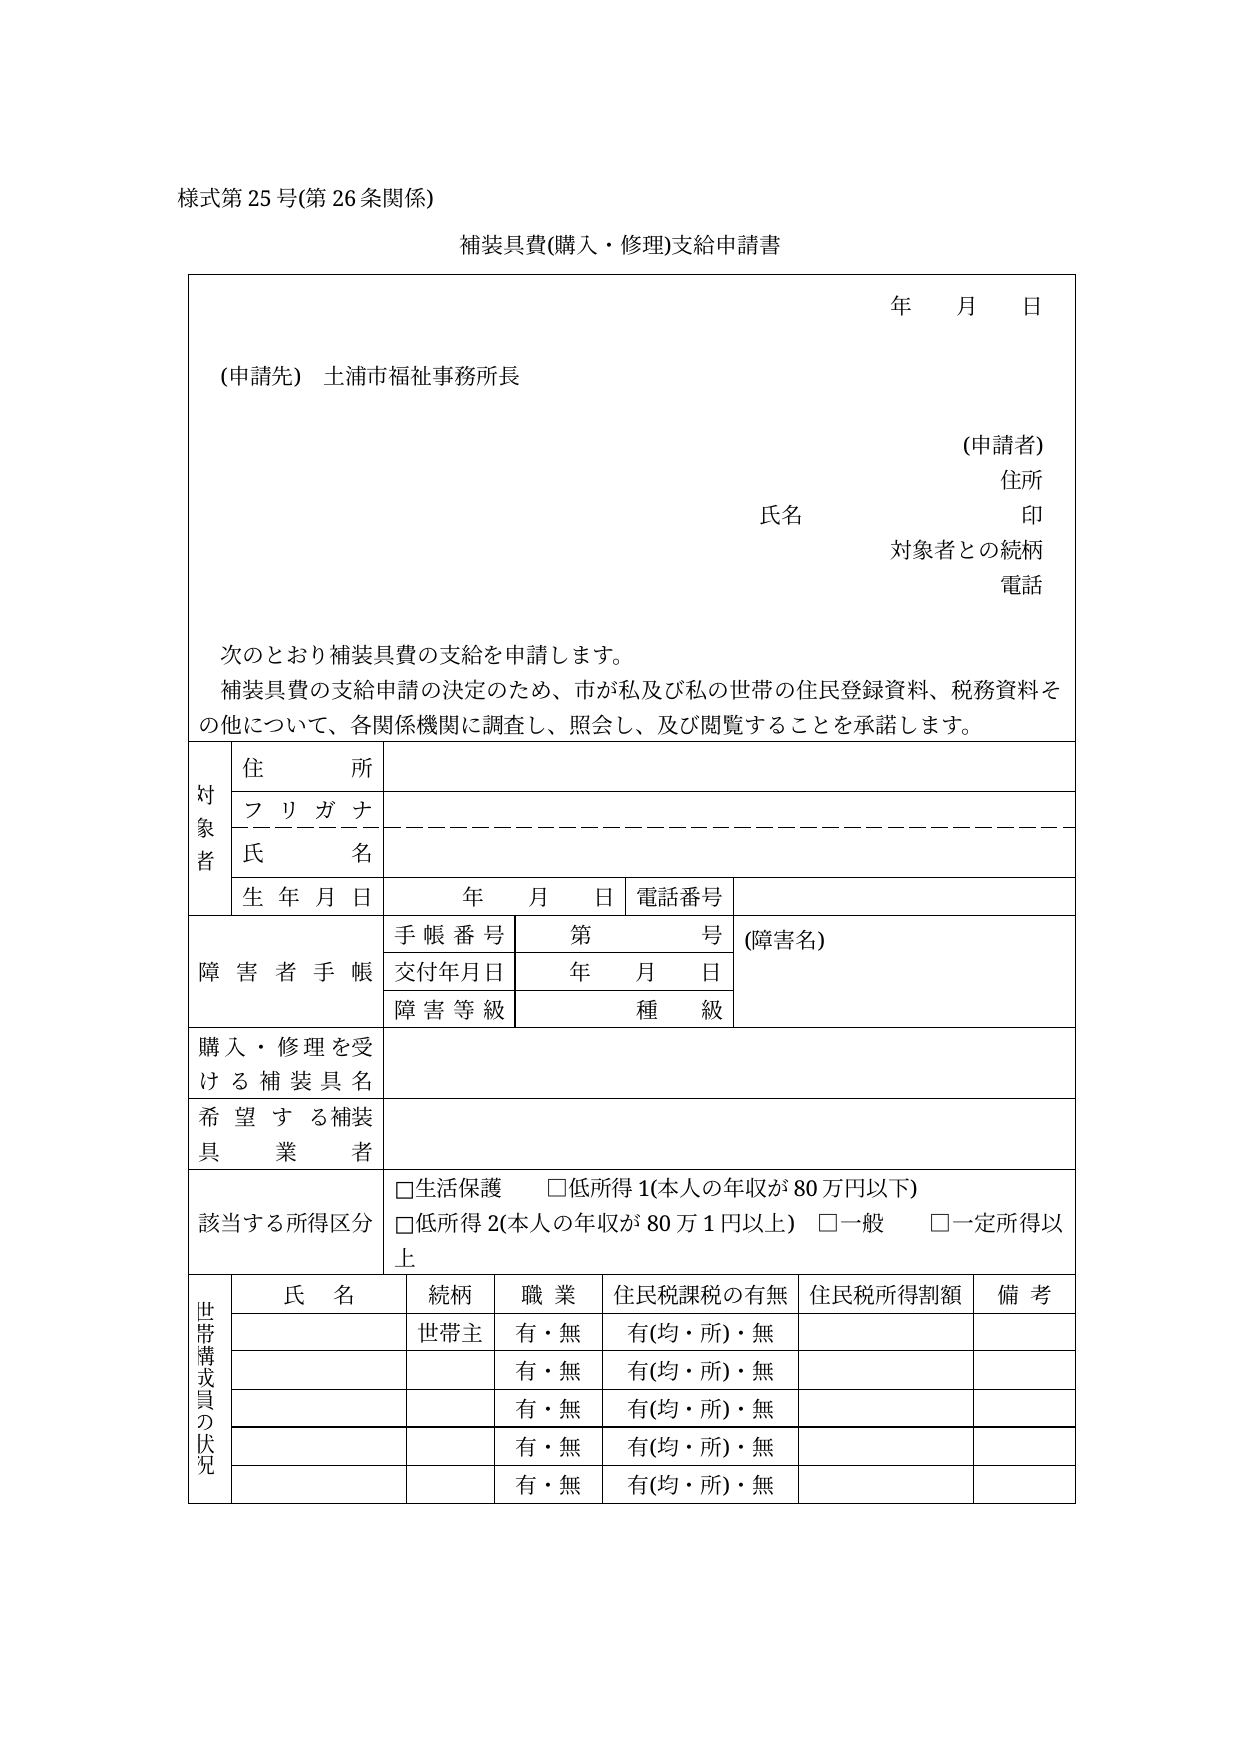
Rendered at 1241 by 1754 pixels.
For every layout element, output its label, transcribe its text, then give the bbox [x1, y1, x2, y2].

table_cell 交付年月日 [384, 953, 514, 989]
table_cell [974, 1428, 1075, 1464]
table_cell [232, 1314, 406, 1350]
table_cell フリガナ [232, 792, 383, 827]
table_cell 有・無 [495, 1390, 602, 1426]
table_cell 世帯構成員の状況 [189, 1275, 231, 1502]
table_cell 希望する補装具業者 [189, 1099, 383, 1169]
table_cell [974, 1390, 1075, 1426]
table_header 年 月 日 (申請先) 土浦市福祉事務所長 (申請者) 住所 氏名 印 対象者との続柄 電話 次のとおり補装具費の支給を申請します。 補装具費の支給申請の決定のため、市が私及び私の世帯の住民登録資料、税務資料その他について、各関係機関に調査し、照会し、及び閲覧することを承諾します。 [189, 275, 1075, 741]
table_cell 第 号 [516, 916, 733, 952]
table_cell 世帯主 [407, 1314, 494, 1350]
table_cell [799, 1466, 973, 1502]
text 様式第25号(第26条関係) [177, 179, 1063, 214]
table_cell [407, 1390, 494, 1426]
table_cell (障害名) [734, 916, 1075, 1027]
table_cell [407, 1351, 494, 1388]
table_cell 障害等級 [384, 991, 514, 1027]
table_cell 生年月日 [232, 878, 383, 914]
text 補装具費(購入・修理)支給申請書 [177, 226, 1063, 261]
table_cell 有(均・所)・無 [603, 1466, 798, 1502]
table_cell 続柄 [407, 1275, 494, 1312]
table_cell □生活保護 □低所得1(本人の年収が80万円以下) □低所得2(本人の年収が80万1円以上) □一般 □一定所得以上 [384, 1170, 1075, 1274]
table_cell [734, 878, 1075, 914]
table_cell 該当する所得区分 [189, 1170, 383, 1274]
table_cell [799, 1351, 973, 1388]
table_cell [232, 1428, 406, 1464]
table_cell 住民税課税の有無 [603, 1275, 798, 1312]
table_cell [232, 1351, 406, 1388]
table_cell 年 月 日 [516, 953, 733, 989]
table_cell 住所 [232, 742, 383, 791]
table_cell [232, 1390, 406, 1426]
table_cell 有(均・所)・無 [603, 1428, 798, 1464]
table_cell 購入・修理を受ける補装具名 [189, 1028, 383, 1098]
table_cell 有(均・所)・無 [603, 1314, 798, 1350]
table_cell 対象者 [189, 742, 231, 914]
table_cell 種 級 [516, 991, 733, 1027]
table_cell [384, 742, 1075, 791]
table_cell 氏名 [232, 827, 383, 877]
table_cell [974, 1314, 1075, 1350]
table_cell 有(均・所)・無 [603, 1390, 798, 1426]
table_cell [799, 1390, 973, 1426]
table_cell 有(均・所)・無 [603, 1351, 798, 1388]
table_cell 有・無 [495, 1466, 602, 1502]
table_cell 年 月 日 [384, 878, 625, 914]
table_cell 職業 [495, 1275, 602, 1312]
table_cell [384, 1028, 1075, 1098]
table_cell 住民税所得割額 [799, 1275, 973, 1312]
table_cell [232, 1466, 406, 1502]
table_cell [974, 1351, 1075, 1388]
table_cell [407, 1428, 494, 1464]
table_cell [384, 827, 1075, 877]
table_cell [384, 792, 1075, 827]
table_cell [384, 1099, 1075, 1169]
table_cell 手帳番号 [384, 916, 514, 952]
table_cell [974, 1466, 1075, 1502]
table_cell 有・無 [495, 1351, 602, 1388]
table_cell 有・無 [495, 1428, 602, 1464]
table_cell [407, 1466, 494, 1502]
table_cell 氏名 [232, 1275, 406, 1312]
table_cell [799, 1428, 973, 1464]
table_cell 有・無 [495, 1314, 602, 1350]
table_cell 電話番号 [626, 878, 733, 914]
table_cell 備考 [974, 1275, 1075, 1312]
table_cell [799, 1314, 973, 1350]
table_cell 障害者手帳 [189, 916, 383, 1027]
